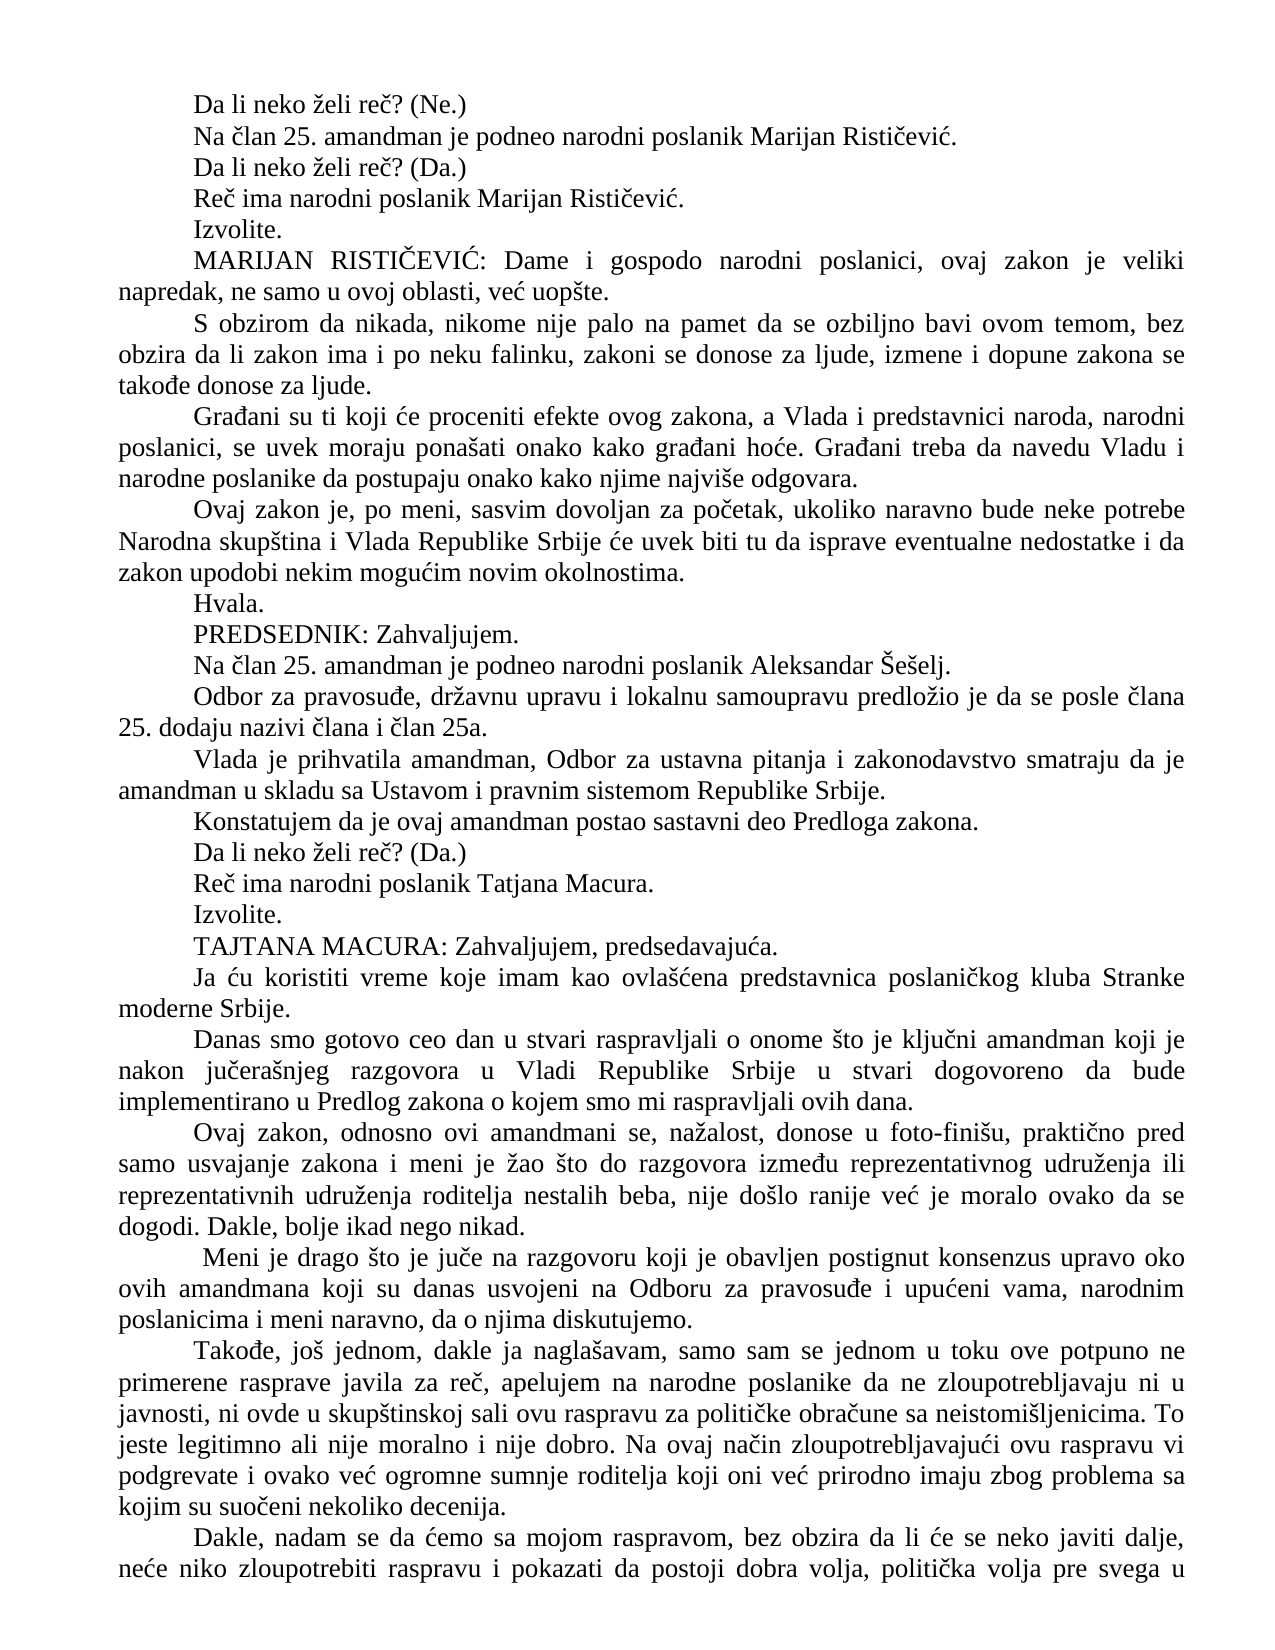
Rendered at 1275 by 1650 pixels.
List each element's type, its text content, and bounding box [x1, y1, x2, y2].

text Građani su ti koji će proceniti efekte ovog zakona, a Vlada i predstavnici naroda, narodni poslanici, se uvek moraju ponašati onako kako građani hoće. Građani treba da navedu Vladu i narodne poslanike da postupaju onako kako njime najviše odgovara. [118, 400, 1186, 493]
text Meni je drago što je juče na razgovoru koji je obavljen postignut konsenzus upravo oko ovih amandmana koji su danas usvojeni na Odboru za pravosuđe i upućeni vama, narodnim poslanicima i meni naravno, da o njima diskutujemo. [118, 1241, 1186, 1334]
text Da li neko želi reč? (Da.) [118, 151, 1186, 182]
text Ovaj zakon, odnosno ovi amandmani se, nažalost, donose u foto-finišu, praktično pred samo usvajanje zakona i meni je žao što do razgovora između reprezentativnog udruženja ili reprezentativnih udruženja roditelja nestalih beba, nije došlo ranije već je moralo ovako da se dogodi. Dakle, bolje ikad nego nikad. [118, 1116, 1186, 1241]
text Hvala. [118, 587, 1186, 618]
text Izvolite. [118, 898, 1186, 929]
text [118, 89, 1186, 120]
text Na član 25. amandman je podneo narodni poslanik Aleksandar Šešelj. [118, 649, 1186, 680]
text PREDSEDNIK: Zahvaljujem. [118, 618, 1186, 649]
text Reč ima narodni poslanik Marijan Rističević. [118, 182, 1186, 213]
text Vlada je prihvatila amandman, Odbor za ustavna pitanja i zakonodavstvo smatraju da je amandman u skladu sa Ustavom i pravnim sistemom Republike Srbije. [118, 743, 1186, 805]
text Ja ću koristiti vreme koje imam kao ovlašćena predstavnica poslaničkog kluba Stranke moderne Srbije. [118, 961, 1186, 1023]
text Odbor za pravosuđe, državnu upravu i lokalnu samoupravu predložio je da se posle člana 25. dodaju nazivi člana i član 25a. [118, 680, 1186, 743]
text S obzirom da nikada, nikome nije palo na pamet da se ozbiljno bavi ovom temom, bez obzira da li zakon ima i po neku falinku, zakoni se donose za ljude, izmene i dopune zakona se takođe donose za ljude. [118, 307, 1186, 400]
text MARIJAN RISTIČEVIĆ: Dame i gospodo narodni poslanici, ovaj zakon je veliki napredak, ne samo u ovoj oblasti, već uopšte. [118, 244, 1186, 307]
text Danas smo gotovo ceo dan u stvari raspravljali o onome što je ključni amandman koji je nakon jučerašnjeg razgovora u Vladi Republike Srbije u stvari dogovoreno da bude implementirano u Predlog zakona o kojem smo mi raspravljali ovih dana. [118, 1023, 1186, 1116]
text Konstatujem da je ovaj amandman postao sastavni deo Predloga zakona. [118, 805, 1186, 836]
text Takođe, još jednom, dakle ja naglašavam, samo sam se jednom u toku ove potpuno ne primerene rasprave javila za reč, apelujem na narodne poslanike da ne zloupotrebljavaju ni u javnosti, ni ovde u skupštinskoj sali ovu raspravu za političke obračune sa neistomišljenicima. To jeste legitimno ali nije moralno i nije dobro. Na ovaj način zloupotrebljavajući ovu raspravu vi podgrevate i ovako već ogromne sumnje roditelja koji oni već prirodno imaju zbog problema sa kojim su suočeni nekoliko decenija. [118, 1334, 1186, 1521]
text Na član 25. amandman je podneo narodni poslanik Marijan Rističević. [118, 120, 1186, 151]
text TAJTANA MACURA: Zahvaljujem, predsedavajuća. [118, 929, 1186, 961]
text Izvolite. [118, 213, 1186, 244]
text Reč ima narodni poslanik Tatjana Macura. [118, 867, 1186, 898]
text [118, 1521, 1186, 1584]
text Da li neko želi reč? (Da.) [118, 836, 1186, 867]
text Ovaj zakon je, po meni, sasvim dovoljan za početak, ukoliko naravno bude neke potrebe Narodna skupština i Vlada Republike Srbije će uvek biti tu da isprave eventualne nedostatke i da zakon upodobi nekim mogućim novim okolnostima. [118, 493, 1186, 587]
